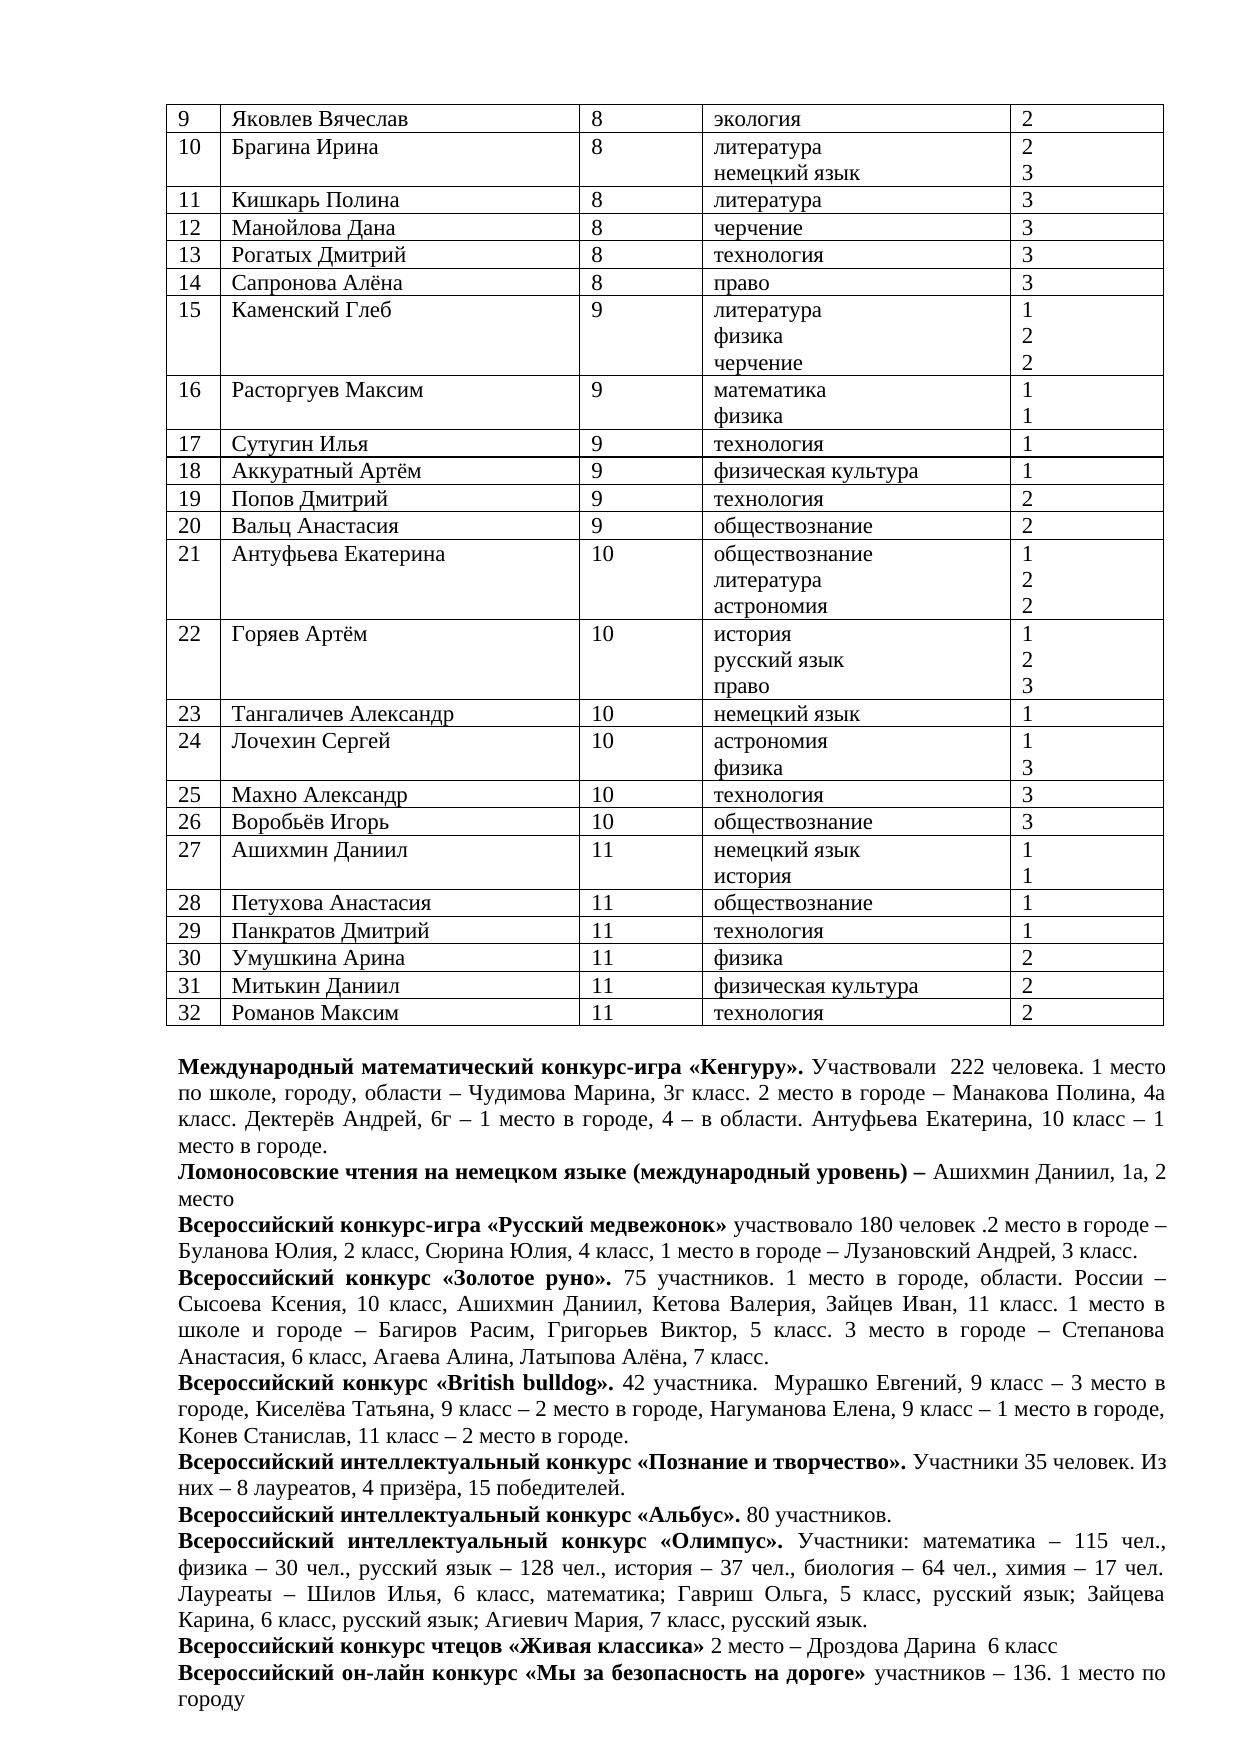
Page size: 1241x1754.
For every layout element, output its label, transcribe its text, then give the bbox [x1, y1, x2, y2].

table_cell 9 [580, 296, 702, 375]
table_cell технология [703, 781, 1010, 807]
text Международный математический конкурс-игра «Кенгуру». Участвовали 222 человека. 1 место по школе, городу, области – Чудимова Марина, 3г класс. 2 место в городе – Манакова Полина, 4а класс. Дектерёв Андрей, 6г – 1 место в городе, 4 – в области. Антуфьева Екатерина, 10 класс – 1 место в городе. [178, 1053, 1167, 1158]
table_cell астрономия физика [703, 727, 1010, 780]
table_cell Рогатых Дмитрий [221, 241, 579, 268]
table_cell 27 [167, 836, 220, 888]
table_cell 8 [580, 214, 702, 240]
table_cell 1 [1011, 917, 1163, 943]
table_cell 2 [1011, 485, 1163, 511]
table_cell 1 2 2 [1011, 296, 1163, 375]
table_cell Манойлова Дана [221, 214, 579, 240]
table_cell немецкий язык [703, 700, 1010, 726]
table_cell 2 [1011, 105, 1163, 132]
table_cell 11 [580, 944, 702, 971]
table_cell 9 [580, 512, 702, 538]
table_cell 8 [580, 241, 702, 268]
text Ломоносовские чтения на немецком языке (международный уровень) – Ашихмин Даниил, 1а, 2 место [178, 1158, 1167, 1211]
table_cell 9 [580, 485, 702, 511]
table_cell 26 [167, 808, 220, 835]
table_cell физическая культура [703, 972, 1010, 998]
table_cell обществознание [703, 890, 1010, 916]
table_cell технология [703, 485, 1010, 511]
text Всероссийский конкурс «Золотое руно». 75 участников. 1 место в городе, области. России – Сысоева Ксения, 10 класс, Ашихмин Даниил, Кетова Валерия, Зайцев Иван, 11 класс. 1 место в школе и городе – Багиров Расим, Григорьев Виктор, 5 класс. 3 место в городе – Степанова Анастасия, 6 класс, Агаева Алина, Латыпова Алёна, 7 класс. [178, 1264, 1167, 1369]
table_cell 16 [167, 376, 220, 429]
text Всероссийский интеллектуальный конкурс «Олимпус». Участники: математика – 115 чел., физика – 30 чел., русский язык – 128 чел., история – 37 чел., биология – 64 чел., химия – 17 чел. Лауреаты – Шилов Илья, 6 класс, математика; Гавриш Ольга, 5 класс, русский язык; Зайцева Карина, 6 класс, русский язык; Агиевич Мария, 7 класс, русский язык. [178, 1527, 1167, 1633]
table_cell Тангаличев Александр [221, 700, 579, 726]
table_cell Умушкина Арина [221, 944, 579, 971]
list Всероссийский конкурс чтецов «Живая классика» 2 место – Дроздова Дарина 6 класс [178, 1633, 1167, 1659]
table_cell Сапронова Алёна [221, 269, 579, 295]
table_cell 22 [167, 620, 220, 699]
table_cell 9 [580, 458, 702, 484]
table_cell 1 [1011, 890, 1163, 916]
table_cell 10 [580, 700, 702, 726]
table_cell Аккуратный Артём [221, 458, 579, 484]
table_cell Яковлев Вячеслав [221, 105, 579, 132]
table_cell 3 [1011, 187, 1163, 213]
table_cell 10 [580, 808, 702, 835]
table_cell 9 [580, 430, 702, 456]
table_cell 15 [167, 296, 220, 375]
table_cell Митькин Даниил [221, 972, 579, 998]
table_cell технология [703, 430, 1010, 456]
table_cell Махно Александр [221, 781, 579, 807]
table_cell технология [703, 241, 1010, 268]
text Всероссийский конкурс «British bulldog». 42 участника. Мурашко Евгений, 9 класс – 3 место в городе, Киселёва Татьяна, 9 класс – 2 место в городе, Нагуманова Елена, 9 класс – 1 место в городе, Конев Станислав, 11 класс – 2 место в городе. [178, 1369, 1167, 1448]
table_cell 1 2 2 [1011, 540, 1163, 619]
table_cell 19 [167, 485, 220, 511]
text Всероссийский интеллектуальный конкурс «Альбус». 80 участников. [178, 1501, 1167, 1527]
table_cell 9 [580, 376, 702, 429]
table_cell 2 [1011, 999, 1163, 1025]
table_cell 28 [167, 890, 220, 916]
table_cell 8 [580, 133, 702, 186]
table_cell Вальц Анастасия [221, 512, 579, 538]
table_cell обществознание [703, 808, 1010, 835]
table_cell физическая культура [703, 458, 1010, 484]
table_cell 10 [580, 727, 702, 780]
table_cell литература [703, 187, 1010, 213]
table_cell 3 [1011, 808, 1163, 835]
table_cell Горяев Артём [221, 620, 579, 699]
table_cell 11 [580, 836, 702, 888]
table_cell обществознание литература астрономия [703, 540, 1010, 619]
table_cell 1 2 3 [1011, 620, 1163, 699]
table_cell литература немецкий язык [703, 133, 1010, 186]
table_cell 17 [167, 430, 220, 456]
table_cell 11 [580, 890, 702, 916]
table_cell 23 [167, 700, 220, 726]
table_cell 14 [167, 269, 220, 295]
table_cell 11 [580, 972, 702, 998]
table_cell 2 [1011, 944, 1163, 971]
table_cell Расторгуев Максим [221, 376, 579, 429]
table_cell 3 [1011, 214, 1163, 240]
table_cell 10 [580, 781, 702, 807]
table_cell 1 1 [1011, 836, 1163, 888]
table_cell 11 [580, 917, 702, 943]
table_cell литература физика черчение [703, 296, 1010, 375]
list Всероссийский он-лайн конкурс «Мы за безопасность на дороге» участников – 136. 1 место по городу [178, 1659, 1167, 1712]
table_cell 3 [1011, 269, 1163, 295]
table_cell 11 [580, 999, 702, 1025]
table_cell 3 [1011, 781, 1163, 807]
table_cell 24 [167, 727, 220, 780]
table_cell технология [703, 917, 1010, 943]
text Всероссийский интеллектуальный конкурс «Познание и творчество». Участники 35 человек. Из них – 8 лауреатов, 4 призёра, 15 победителей. [178, 1448, 1167, 1501]
table_cell Панкратов Дмитрий [221, 917, 579, 943]
table_cell право [703, 269, 1010, 295]
table_cell Каменский Глеб [221, 296, 579, 375]
table_cell Воробьёв Игорь [221, 808, 579, 835]
table_cell 9 [167, 105, 220, 132]
table_cell 2 [1011, 972, 1163, 998]
table_cell 18 [167, 458, 220, 484]
table_cell 10 [580, 620, 702, 699]
table_cell 3 [1011, 241, 1163, 268]
table_cell Кишкарь Полина [221, 187, 579, 213]
table_cell 29 [167, 917, 220, 943]
table_cell 31 [167, 972, 220, 998]
table_cell 30 [167, 944, 220, 971]
table_cell 21 [167, 540, 220, 619]
table_cell обществознание [703, 512, 1010, 538]
table_cell экология [703, 105, 1010, 132]
table_cell физика [703, 944, 1010, 971]
table_cell 13 [167, 241, 220, 268]
table_cell 11 [167, 187, 220, 213]
table_cell 32 [167, 999, 220, 1025]
table_cell 2 [1011, 512, 1163, 538]
table_cell технология [703, 999, 1010, 1025]
table_cell Лочехин Сергей [221, 727, 579, 780]
table_cell Антуфьева Екатерина [221, 540, 579, 619]
table_cell 12 [167, 214, 220, 240]
table_cell 1 [1011, 430, 1163, 456]
table_cell 1 [1011, 458, 1163, 484]
table_cell 2 3 [1011, 133, 1163, 186]
table_cell 8 [580, 187, 702, 213]
table_cell 10 [580, 540, 702, 619]
table_cell Попов Дмитрий [221, 485, 579, 511]
table_cell 8 [580, 105, 702, 132]
table_cell 10 [167, 133, 220, 186]
table_cell Романов Максим [221, 999, 579, 1025]
table_cell 1 3 [1011, 727, 1163, 780]
table_cell черчение [703, 214, 1010, 240]
table_cell 25 [167, 781, 220, 807]
table_cell 1 1 [1011, 376, 1163, 429]
table_cell Петухова Анастасия [221, 890, 579, 916]
text Всероссийский конкурс-игра «Русский медвежонок» участвовало 180 человек .2 место в городе – Буланова Юлия, 2 класс, Сюрина Юлия, 4 класс, 1 место в городе – Лузановский Андрей, 3 класс. [178, 1211, 1167, 1264]
table_cell Ашихмин Даниил [221, 836, 579, 888]
table_cell 1 [1011, 700, 1163, 726]
table_cell Брагина Ирина [221, 133, 579, 186]
table_cell 20 [167, 512, 220, 538]
table_cell история русский язык право [703, 620, 1010, 699]
table_cell Сутугин Илья [221, 430, 579, 456]
table_cell немецкий язык история [703, 836, 1010, 888]
table_cell 8 [580, 269, 702, 295]
table_cell математика физика [703, 376, 1010, 429]
